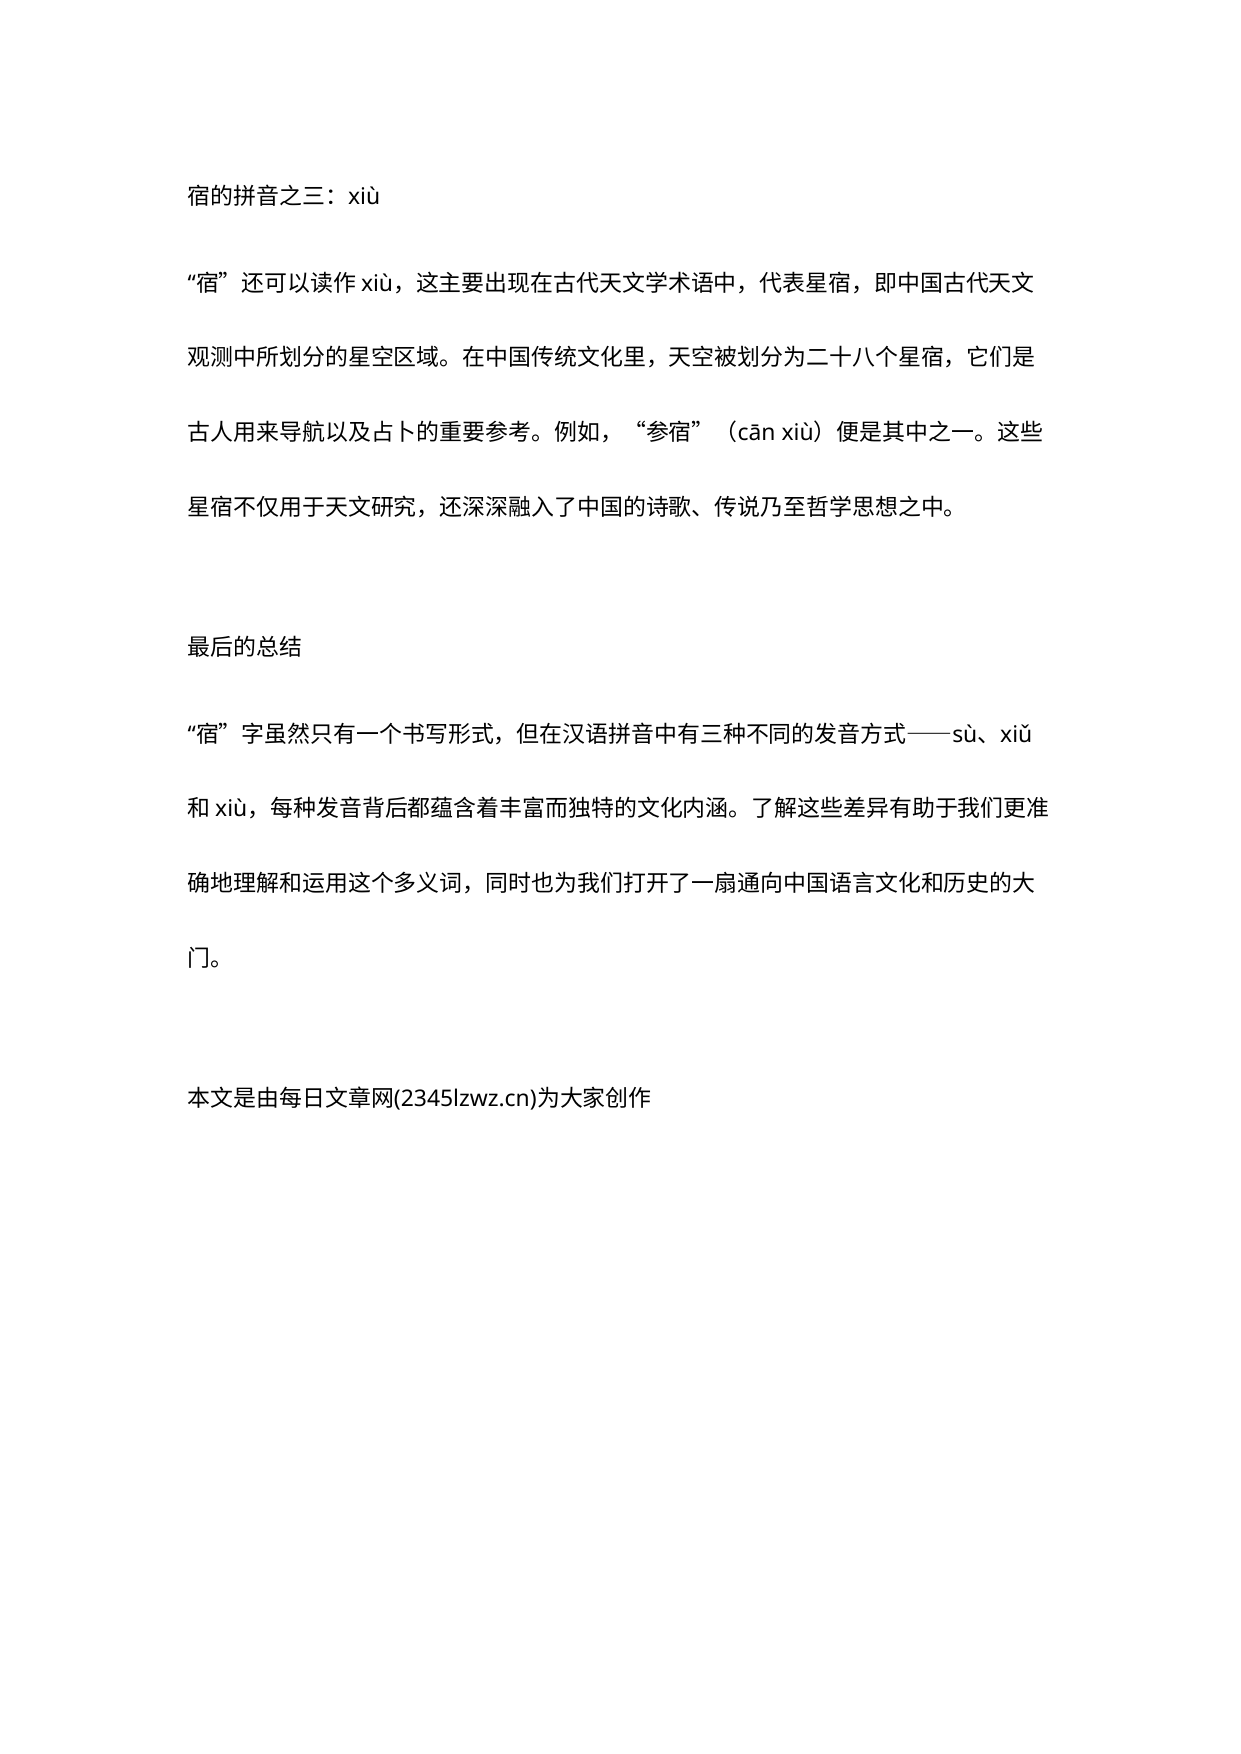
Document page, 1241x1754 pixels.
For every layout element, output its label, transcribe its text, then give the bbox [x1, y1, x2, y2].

text “宿”还可以读作xiù，这主要出现在古代天文学术语中，代表星宿，即中国古代天文观测中所划分的星空区域。在中国传统文化里，天空被划分为二十八个星宿，它们是古人用来导航以及占卜的重要参考。例如，“参宿”（cān xiù）便是其中之一。这些星宿不仅用于天文研究，还深深融入了中国的诗歌、传说乃至哲学思想之中。 [187, 249, 1053, 538]
text 本文是由每日文章网(2345lzwz.cn)为大家创作 [187, 1064, 1053, 1129]
text 最后的总结 [187, 613, 1053, 678]
text “宿”字虽然只有一个书写形式，但在汉语拼音中有三种不同的发音方式——sù、xiǔ和xiù，每种发音背后都蕴含着丰富而独特的文化内涵。了解这些差异有助于我们更准确地理解和运用这个多义词，同时也为我们打开了一扇通向中国语言文化和历史的大门。 [187, 700, 1053, 989]
text 宿的拼音之三：xiù [187, 162, 1053, 227]
